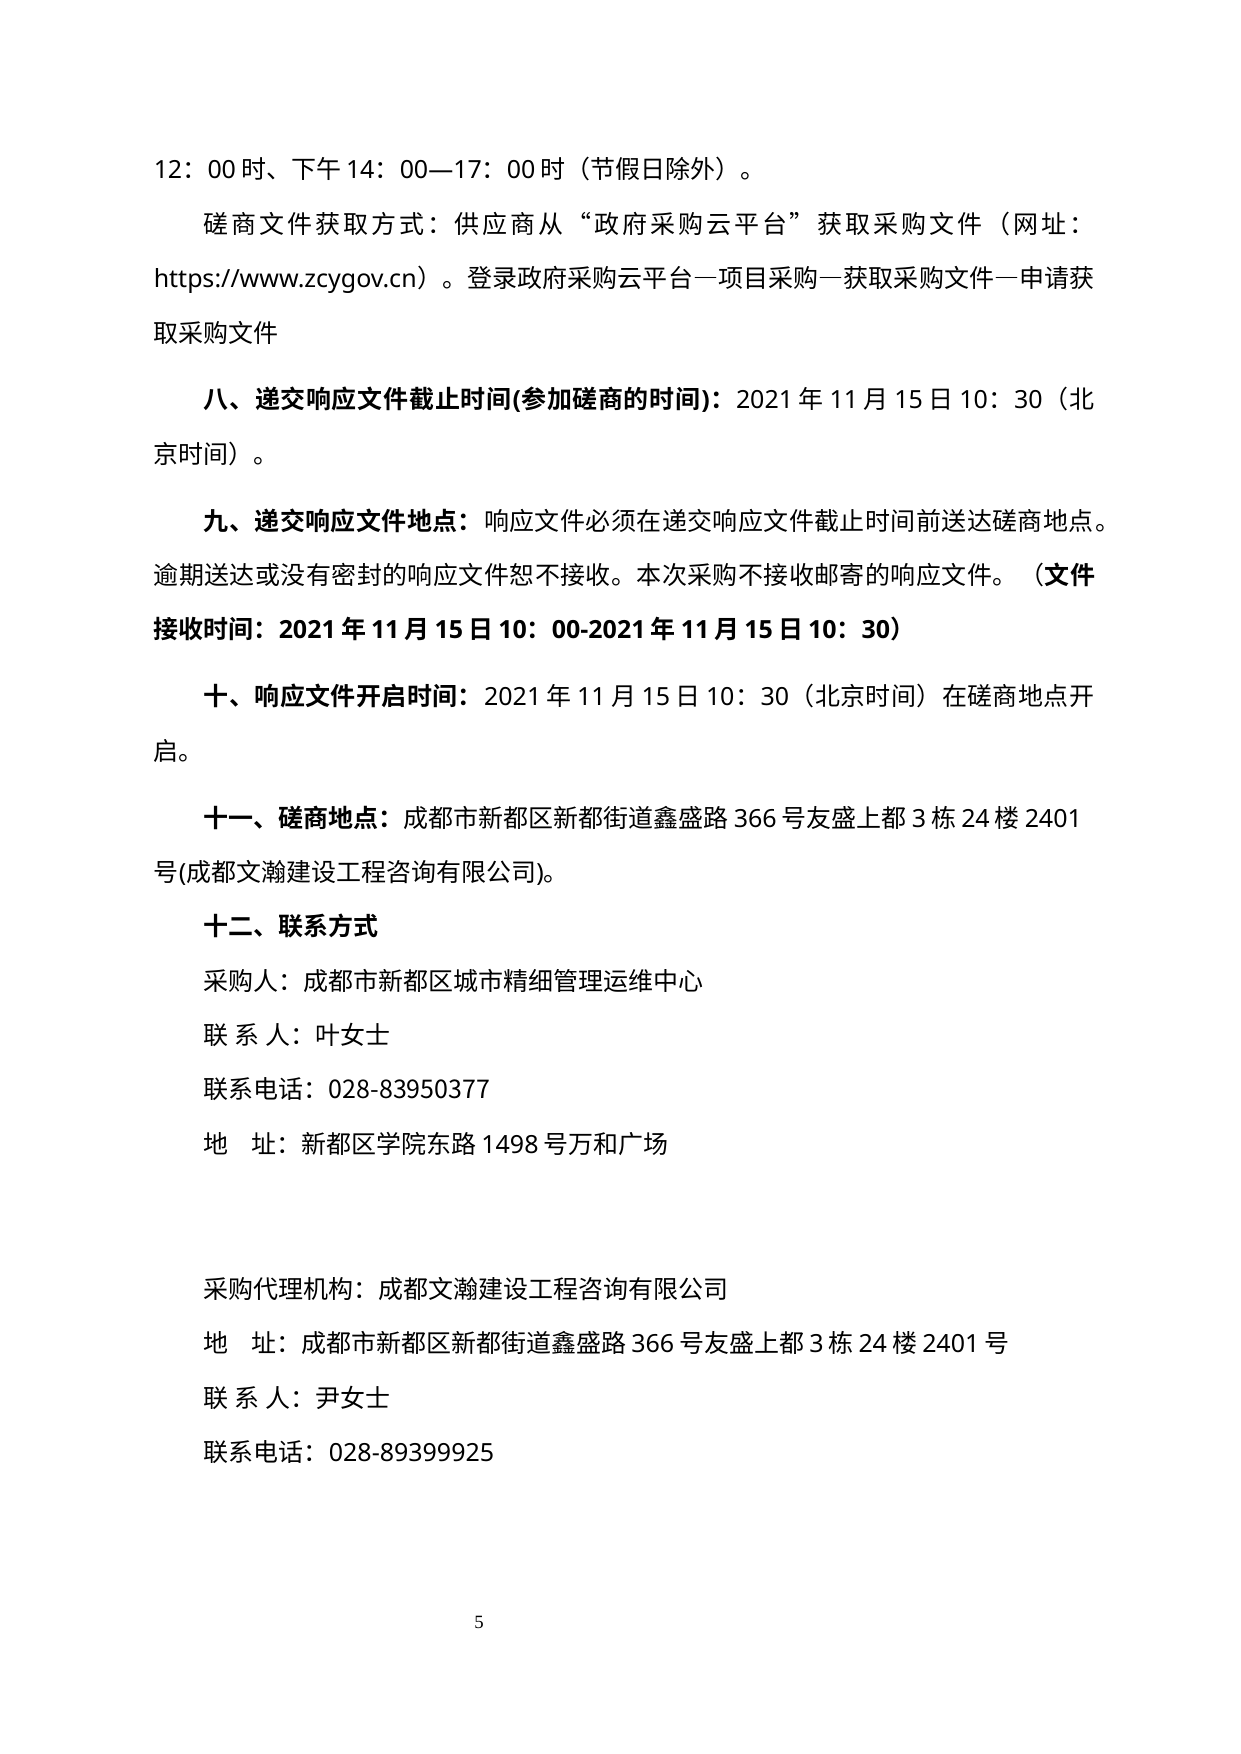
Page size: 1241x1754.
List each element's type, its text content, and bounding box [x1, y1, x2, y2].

text 地 址：新都区学院东路1498号万和广场 [153, 1124, 1095, 1161]
text 联 系 人：尹女士 [153, 1378, 1095, 1414]
text 采购人：成都市新都区城市精细管理运维中心 [153, 961, 1095, 997]
text 联系电话：028-83950377 [153, 1070, 1095, 1106]
text 十一、磋商地点：成都市新都区新都街道鑫盛路366号友盛上都3栋24楼2401号(成都文瀚建设工程咨询有限公司)。 [153, 798, 1095, 889]
text 采购代理机构：成都文瀚建设工程咨询有限公司 [153, 1269, 1095, 1306]
text 磋商文件获取方式：供应商从“政府采购云平台”获取采购文件（网址：https://www.zcygov.cn）。登录政府采购云平台—项目采购—获取采购文件—申请获取采购文件 [153, 204, 1095, 349]
text 联系电话：028-89399925 [153, 1432, 1095, 1469]
text 九、递交响应文件地点：响应文件必须在递交响应文件截止时间前送达磋商地点。逾期送达或没有密封的响应文件恕不接收。本次采购不接收邮寄的响应文件。（文件接收时间：2021年11月15日10：00-2021年11月15日10：30） [153, 501, 1095, 646]
text 地 址：成都市新都区新都街道鑫盛路366号友盛上都3栋24楼2401号 [153, 1324, 1095, 1360]
text 八、递交响应文件截止时间(参加磋商的时间)：2021年11月15日10：30（北京时间）。 [153, 380, 1095, 471]
text 十二、联系方式 [153, 907, 1095, 943]
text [153, 150, 1095, 186]
text 联 系 人：叶女士 [153, 1016, 1095, 1052]
text 十、响应文件开启时间：2021年11月15日10：30（北京时间）在磋商地点开启。 [153, 677, 1095, 767]
